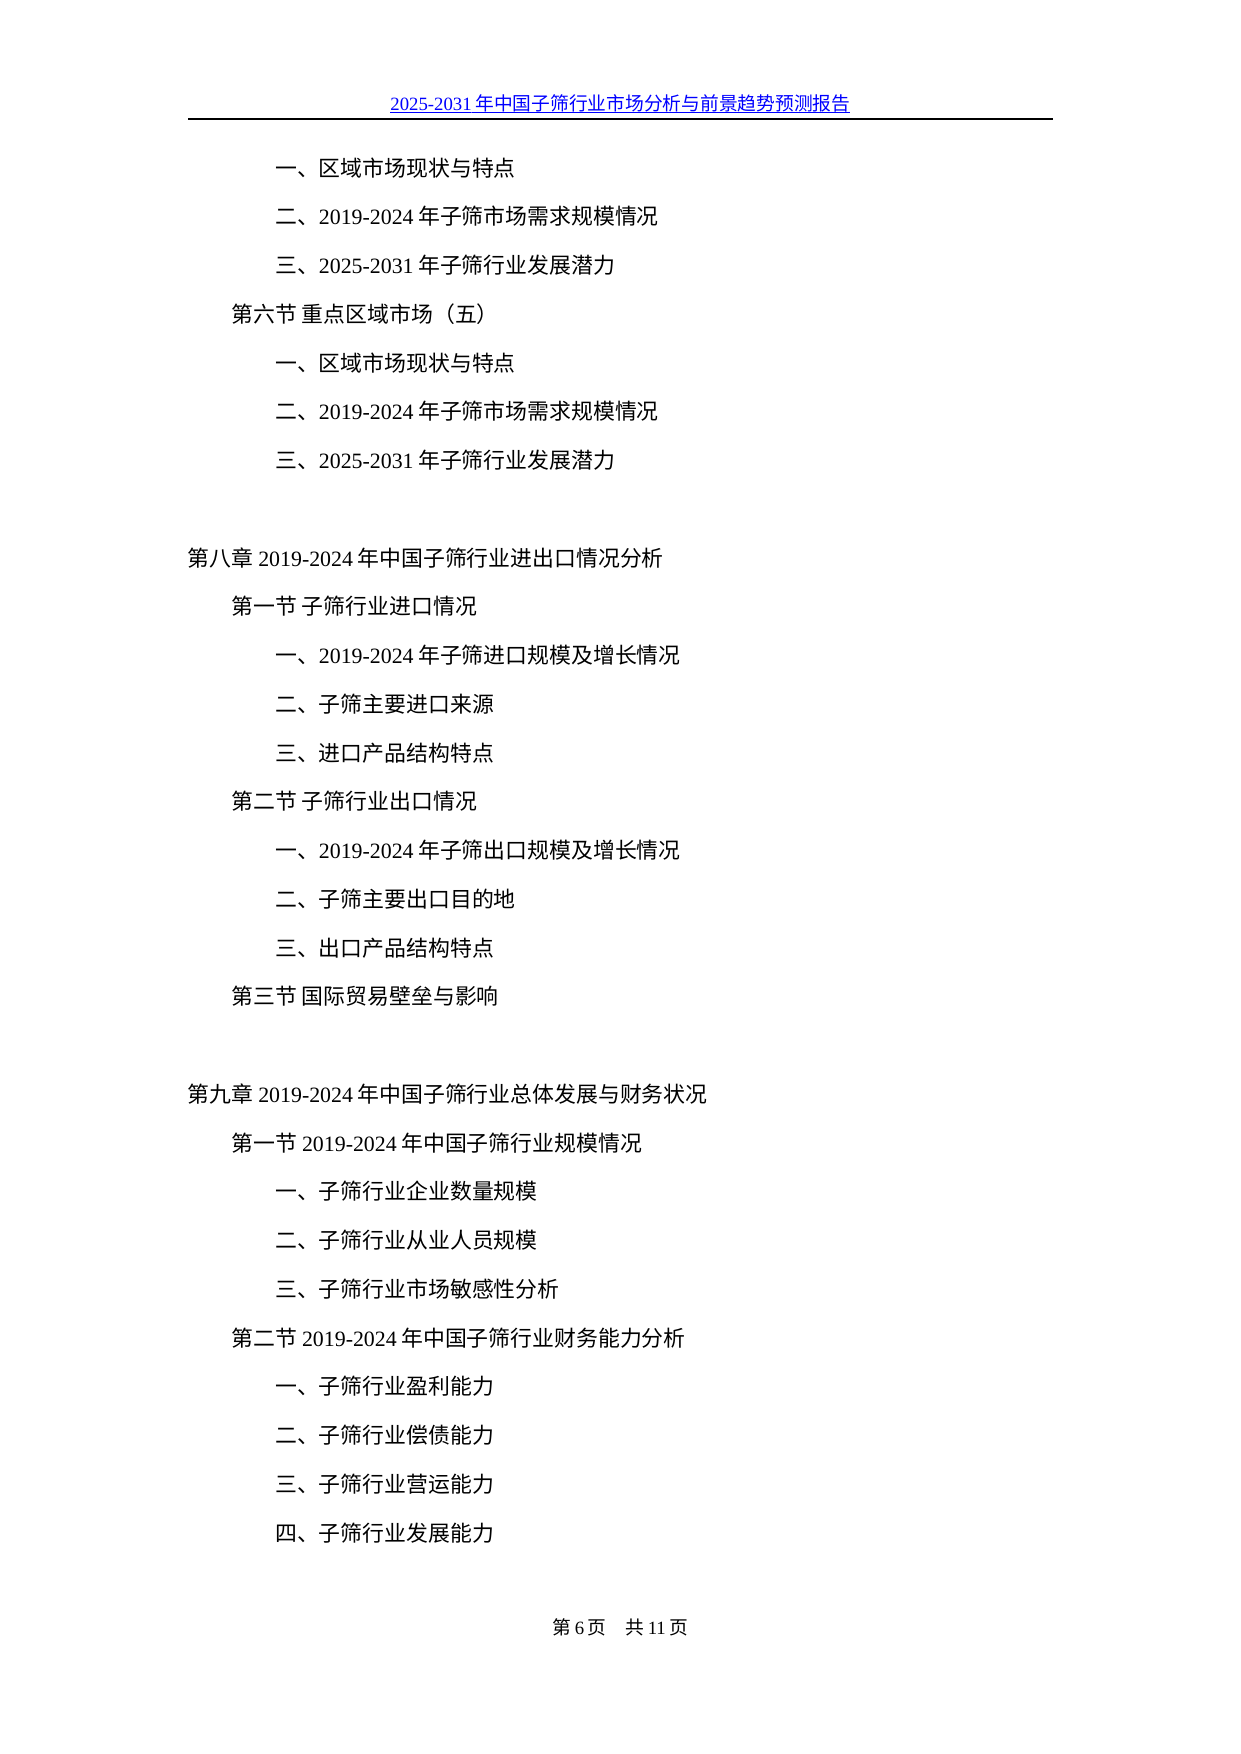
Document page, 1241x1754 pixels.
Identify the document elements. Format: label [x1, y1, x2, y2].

text [187, 150, 1053, 1548]
